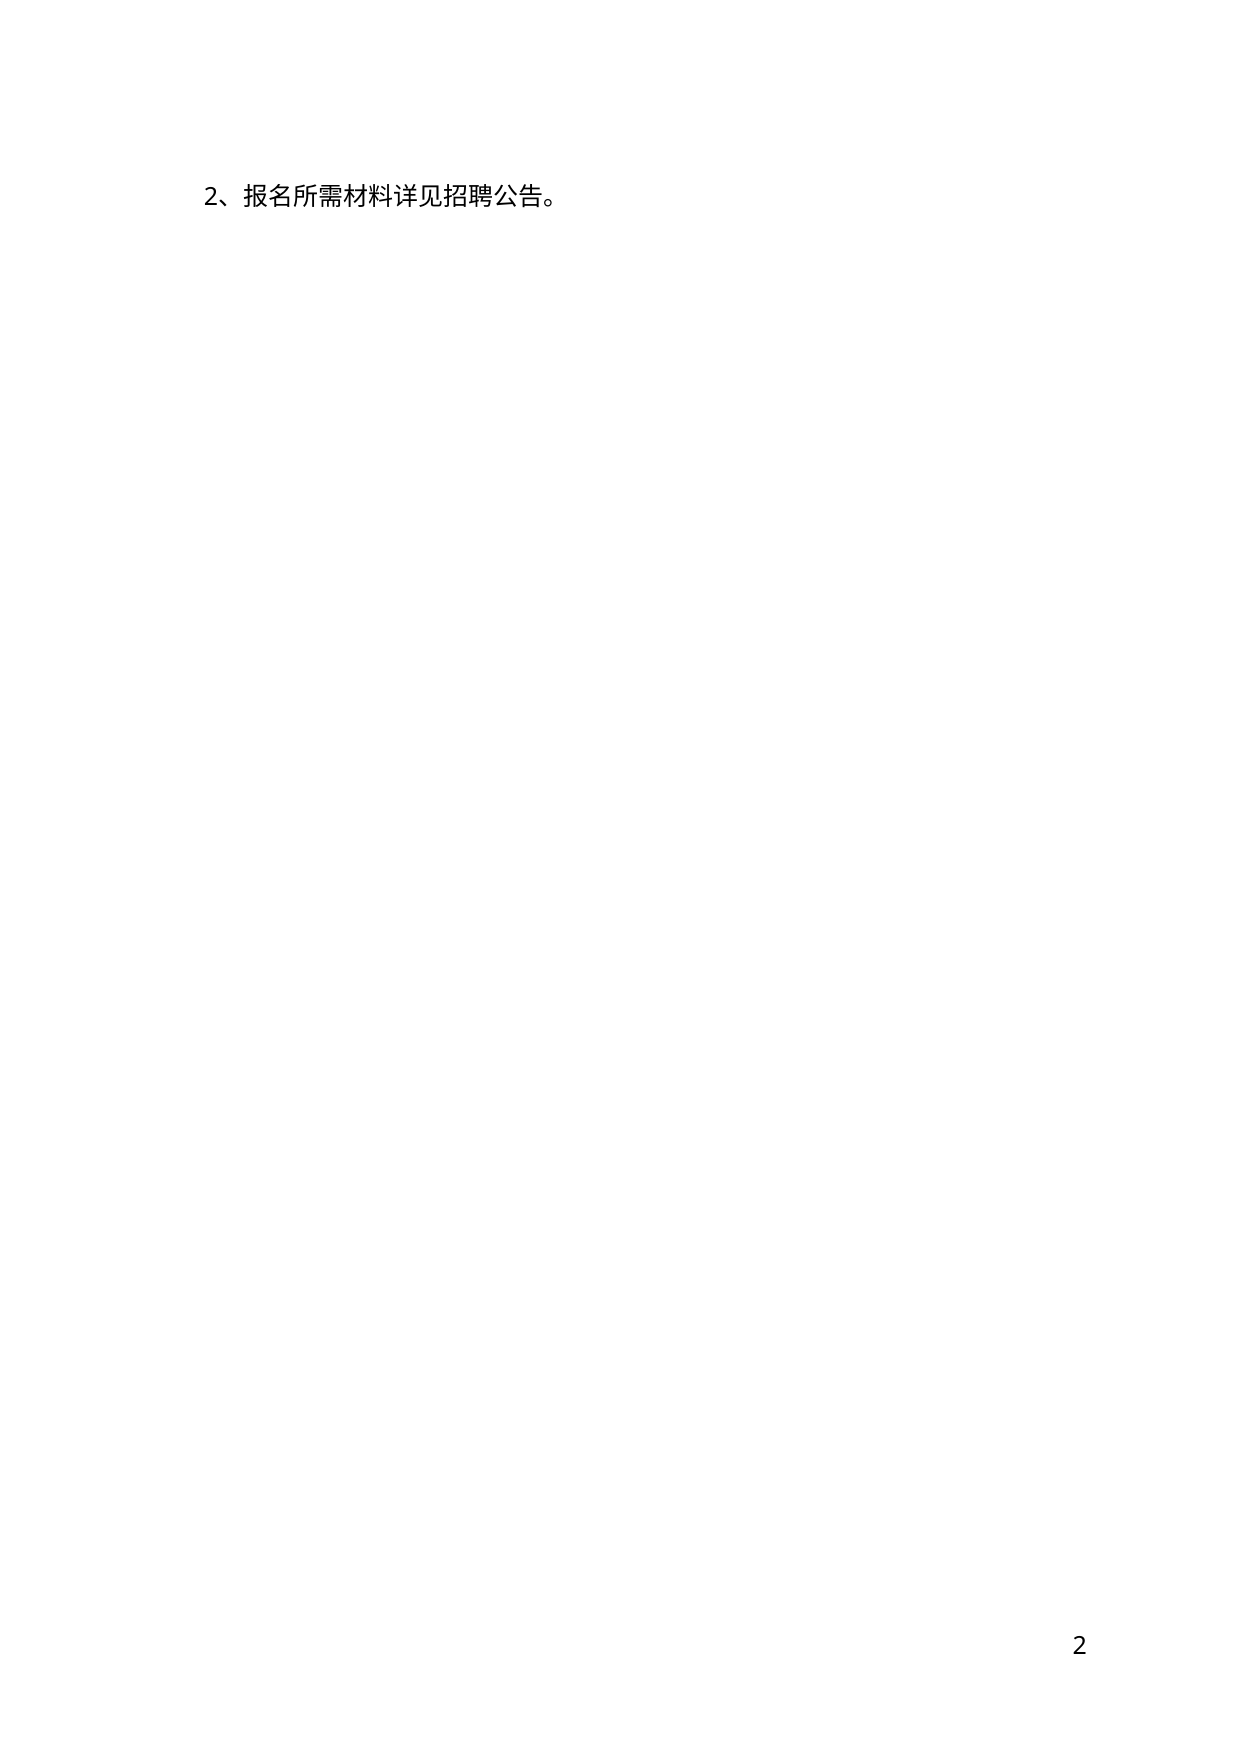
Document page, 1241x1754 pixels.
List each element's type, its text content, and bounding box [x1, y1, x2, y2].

text 2、报名所需材料详见招聘公告。 [153, 162, 1087, 227]
